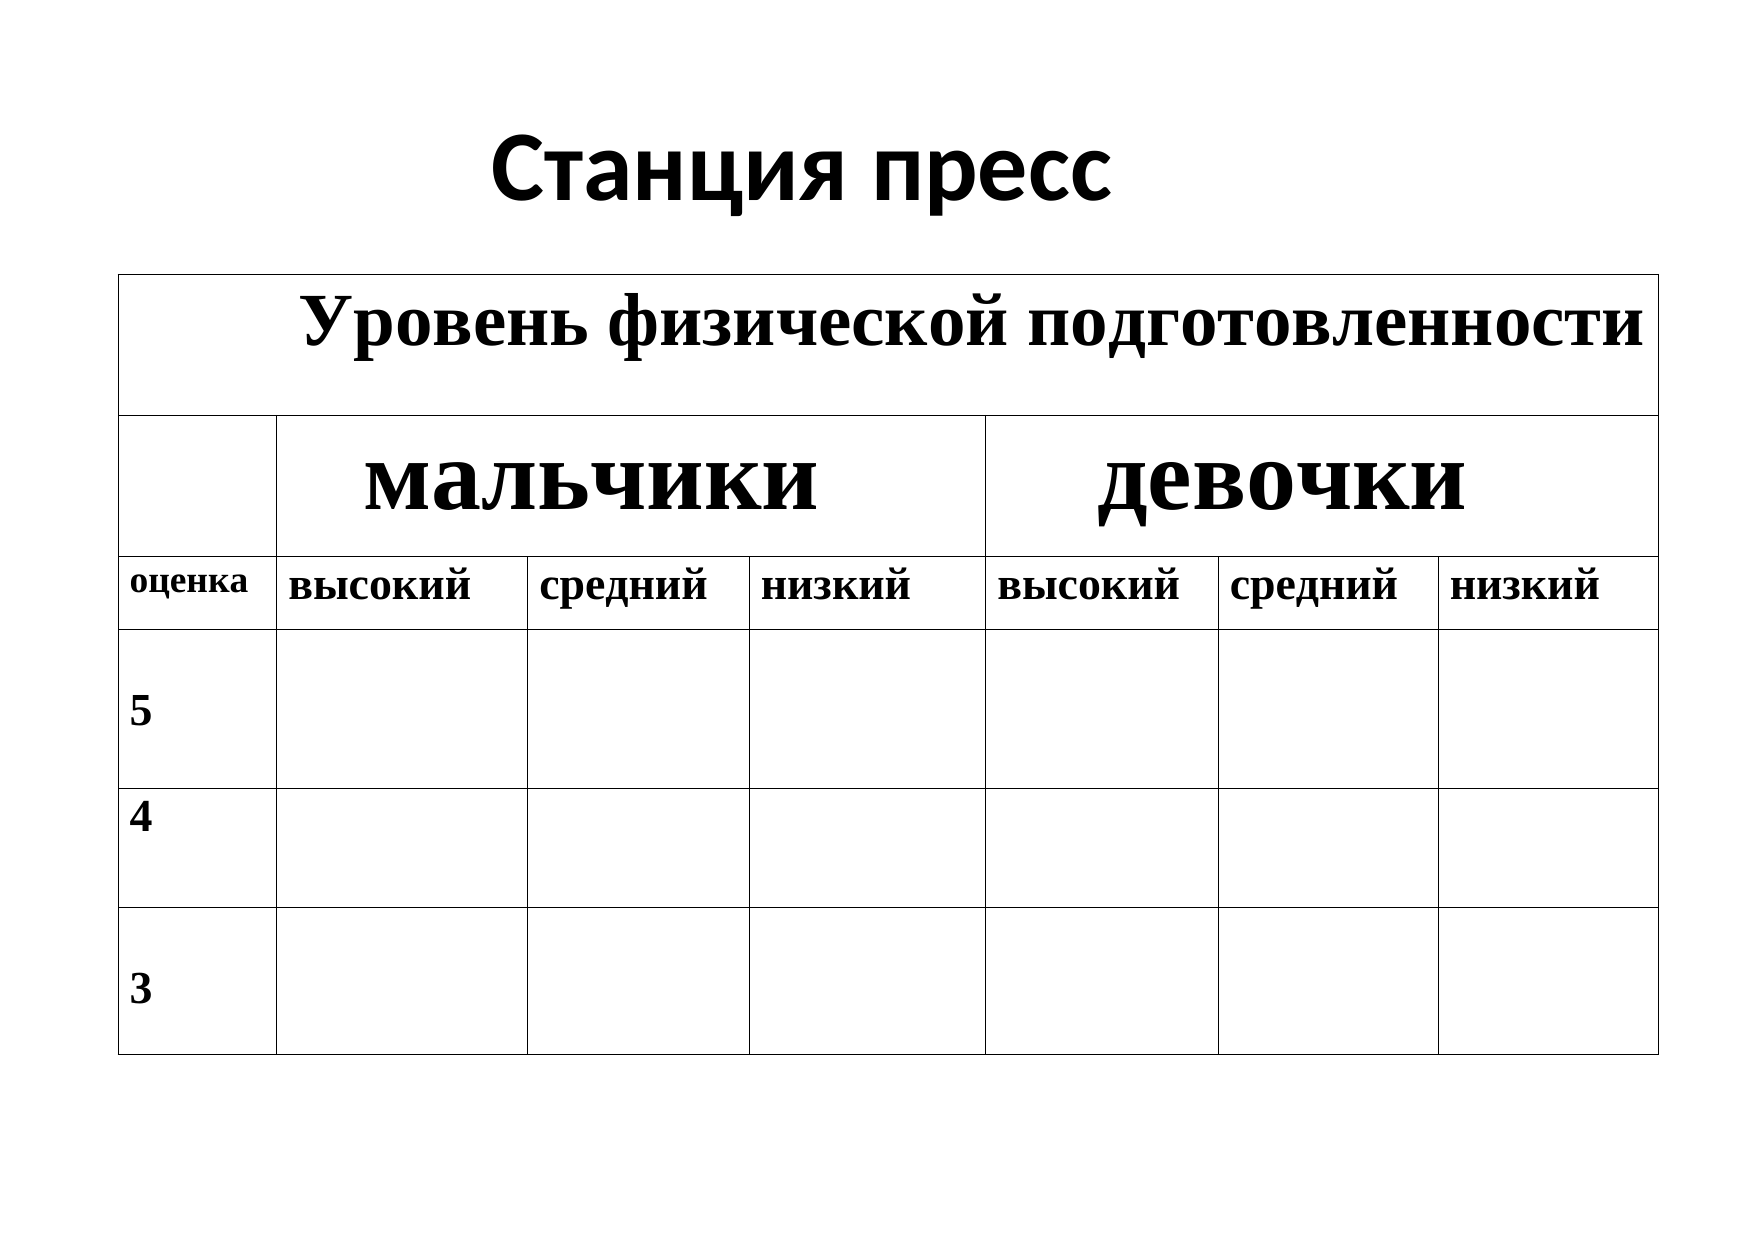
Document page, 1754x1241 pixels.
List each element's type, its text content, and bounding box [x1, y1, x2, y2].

table_cell мальчики [277, 416, 985, 556]
table_cell низкий [1439, 557, 1658, 629]
table_cell 4 [119, 789, 276, 907]
table_cell [528, 908, 749, 1054]
table_cell девочки [986, 416, 1658, 556]
table_cell 3 [119, 908, 276, 1054]
table_cell [986, 630, 1218, 788]
table_cell высокий [277, 557, 527, 629]
table_cell [1219, 630, 1438, 788]
table_cell низкий [750, 557, 985, 629]
table_header Уровень физической подготовленности [119, 275, 1658, 415]
table_cell [750, 630, 985, 788]
table_cell [986, 908, 1218, 1054]
text Станция пресс [118, 103, 1636, 226]
table_cell [750, 908, 985, 1054]
table_cell [1219, 789, 1438, 907]
table_cell [277, 630, 527, 788]
table_cell [528, 789, 749, 907]
table_cell [277, 908, 527, 1054]
table_cell [1219, 908, 1438, 1054]
table_cell [277, 789, 527, 907]
table_cell [750, 789, 985, 907]
table_cell средний [1219, 557, 1438, 629]
table_cell [528, 630, 749, 788]
table_cell средний [528, 557, 749, 629]
table_cell [1439, 789, 1658, 907]
table_cell [119, 416, 276, 556]
table_cell [1439, 908, 1658, 1054]
table_cell оценка [119, 557, 276, 629]
table_cell [1439, 630, 1658, 788]
table_cell высокий [986, 557, 1218, 629]
table_cell [986, 789, 1218, 907]
table_cell 5 [119, 630, 276, 788]
